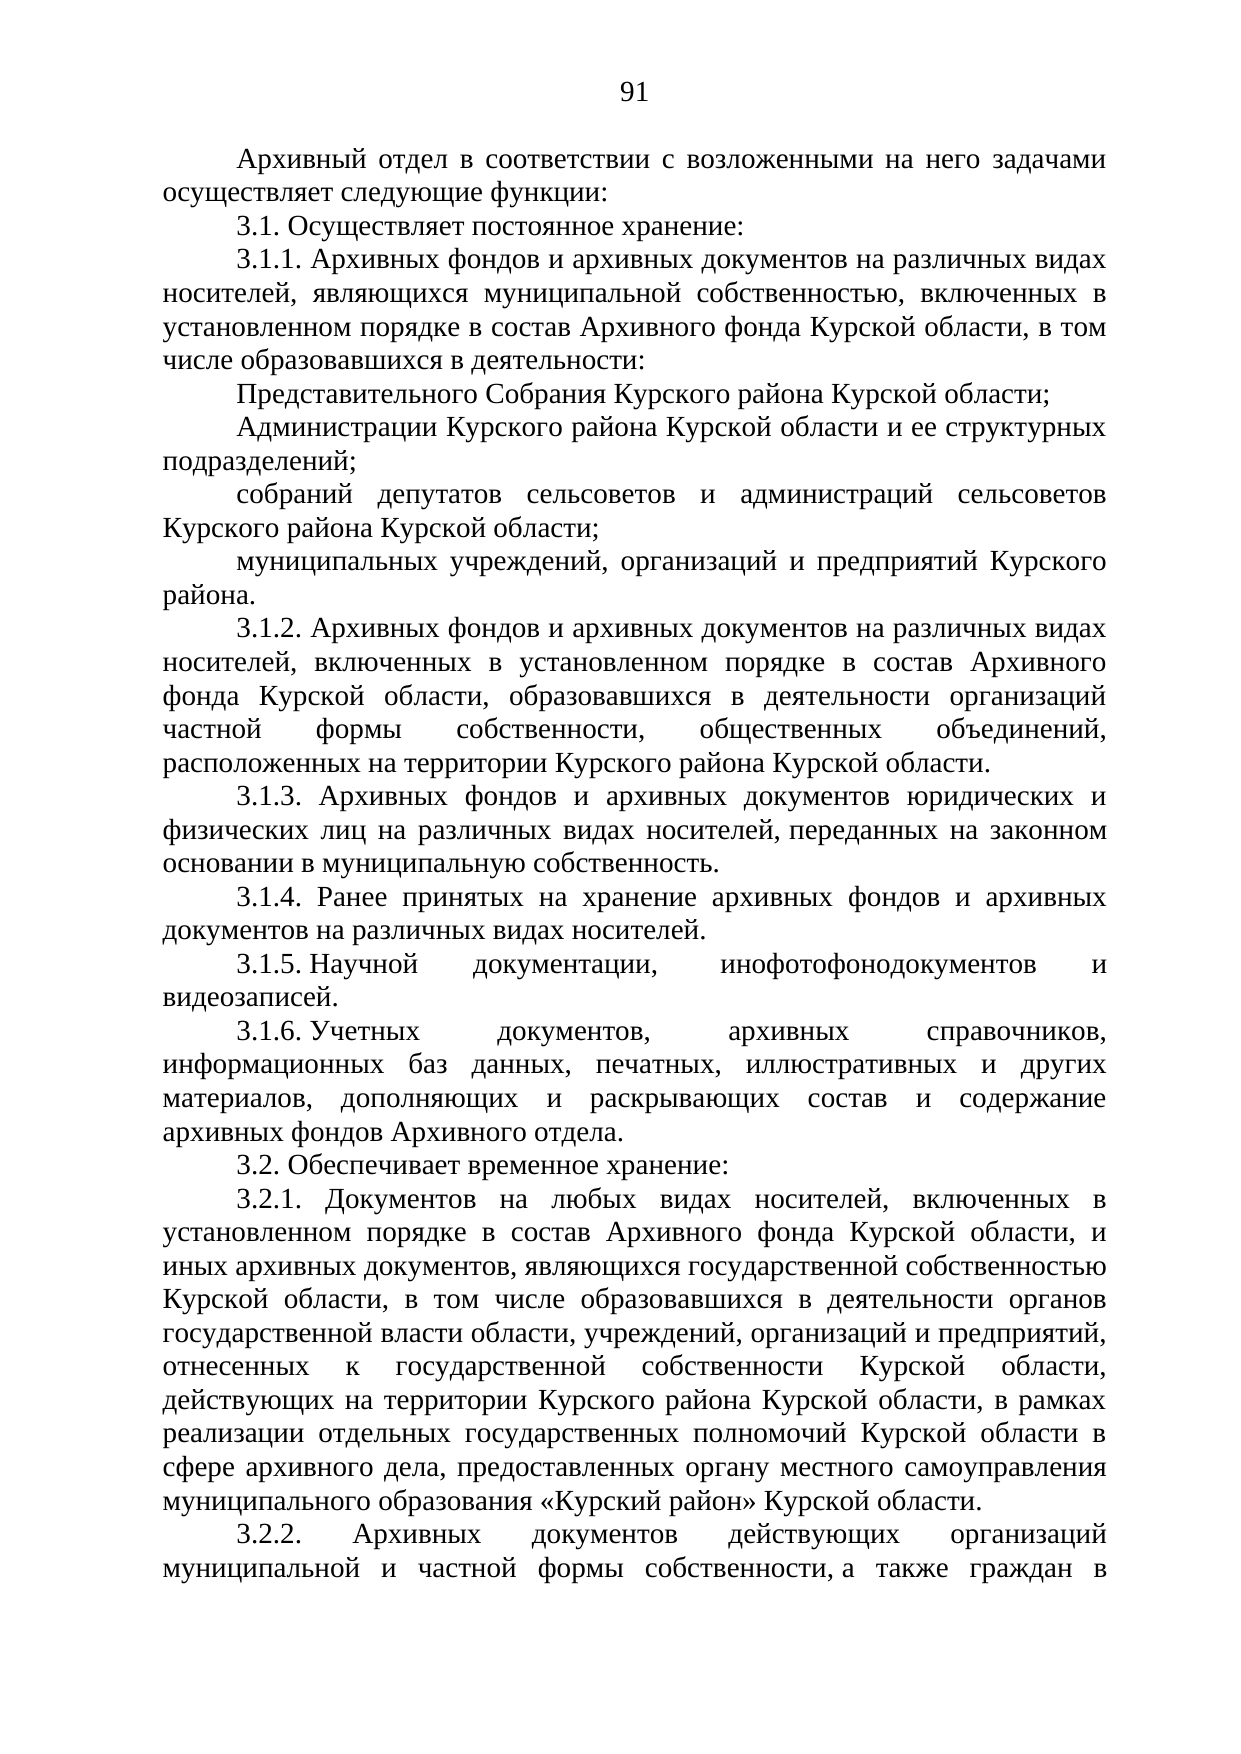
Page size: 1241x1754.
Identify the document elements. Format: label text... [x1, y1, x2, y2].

text 3.1.2. Архивных фондов и архивных документов на различных видах носителей, включенных в установленном порядке в состав Архивного фонда Курской области, образовавшихся в деятельности организаций частной формы собственности, общественных объединений, расположенных на территории Курского района Курской области. [162, 611, 1107, 778]
text Администрации Курского района Курской области и ее структурных подразделений; [162, 409, 1107, 476]
text 3.1.1. Архивных фондов и архивных документов на различных видах носителей, являющихся муниципальной собственностью, включенных в установленном порядке в состав Архивного фонда Курской области, в том числе образовавшихся в деятельности: [162, 242, 1107, 376]
text 3.1.5. Научной документации, инофотофонодокументов и видеозаписей. [162, 946, 1107, 1013]
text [162, 1516, 1107, 1583]
text 3.1.6. Учетных документов, архивных справочников, информационных баз данных, печатных, иллюстративных и других материалов, дополняющих и раскрывающих состав и содержание архивных фондов Архивного отдела. [162, 1013, 1107, 1147]
text 3.1.4. Ранее принятых на хранение архивных фондов и архивных документов на различных видах носителей. [162, 879, 1107, 946]
text Архивный отдел в соответствии с возложенными на него задачами осуществляет следующие функции: [162, 141, 1107, 208]
text 3.1.3. Архивных фондов и архивных документов юридических и физических лиц на различных видах носителей, переданных на законном основании в муниципальную собственность. [162, 778, 1107, 879]
text 3.2. Обеспечивает временное хранение: [162, 1147, 1107, 1181]
text 3.1. Осуществляет постоянное хранение: [162, 208, 1107, 242]
text собраний депутатов сельсоветов и администраций сельсоветов Курского района Курской области; [162, 476, 1107, 543]
text Представительного Собрания Курского района Курской области; [162, 376, 1107, 409]
text муниципальных учреждений, организаций и предприятий Курского района. [162, 543, 1107, 611]
text 3.2.1. Документов на любых видах носителей, включенных в установленном порядке в состав Архивного фонда Курской области, и иных архивных документов, являющихся государственной собственностью Курской области, в том числе образовавшихся в деятельности органов государственной власти области, учреждений, организаций и предприятий, отнесенных к государственной собственности Курской области, действующих на территории Курского района Курской области, в рамках реализации отдельных государственных полномочий Курской области в сфере архивного дела, предоставленных органу местного самоуправления муниципального образования «Курский район» Курской области. [162, 1181, 1107, 1516]
